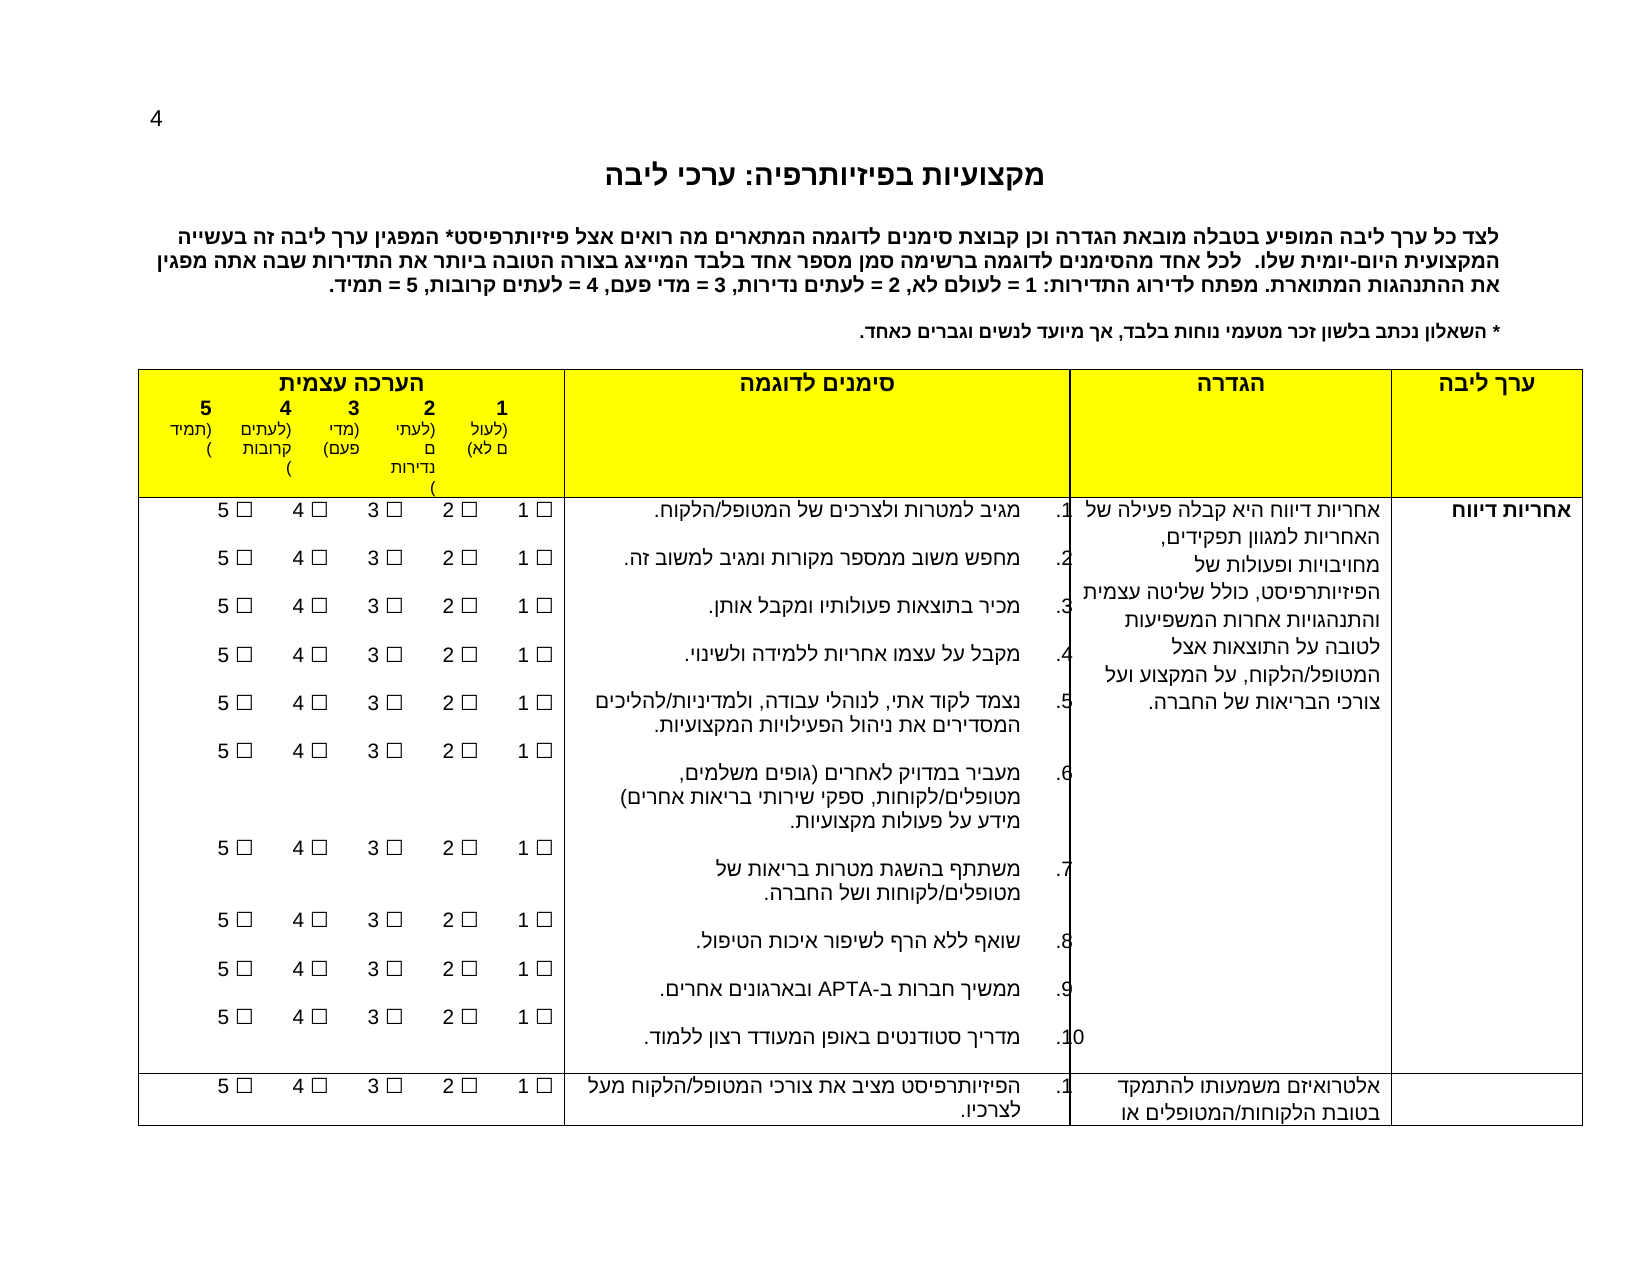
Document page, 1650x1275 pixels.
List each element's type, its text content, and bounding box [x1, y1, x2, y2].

table_cell מגיב למטרות ולצרכים של המטופל/הלקוח. מחפש משוב ממספר מקורות ומגיב למשוב זה. מכיר בתוצאות פעולותיו ומקבל אותן. מקבל על עצמו אחריות ללמידה ולשינוי. נצמד לקוד אתי, לנוהלי עבודה, ולמדיניות/להליכים המסדירים את ניהול הפעילויות המקצועיות. מעביר במדויק לאחרים (גופים משלמים, מטופלים/לקוחות, ספקי שירותי בריאות אחרים) מידע על פעולות מקצועיות. משתתף בהשגת מטרות בריאות של מטופלים/לקוחות ושל החברה. שואף ללא הרף לשיפור איכות הטיפול. ממשיך חברות ב-APTA ובארגונים אחרים. מדריך סטודנטים באופן המעודד רצון ללמוד. [565, 498, 1069, 1073]
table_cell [565, 1074, 1069, 1125]
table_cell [1071, 1074, 1391, 1125]
title מקצועיות בפיזיותרפיה: ערכי ליבה [150, 158, 1500, 191]
table_header הערכה עצמית [139, 370, 564, 497]
table_header הגדרה [1071, 370, 1391, 497]
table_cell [139, 1074, 564, 1125]
table_cell אחריות דיווח היא קבלה פעילה של האחריות למגוון תפקידים, מחויבויות ופעולות של הפיזיותרפיסט, כולל שליטה עצמית והתנהגויות אחרות המשפיעות לטובה על התוצאות אצל המטופל/הלקוח, על המקצוע ועל צורכי הבריאות של החברה. [1071, 498, 1391, 1073]
title לצד כל ערך ליבה המופיע בטבלה מובאת הגדרה וכן קבוצת סימנים לדוגמה המתארים מה רואים אצל פיזיותרפיסט* המפגין ערך ליבה זה בעשייה המקצועית היום-יומית שלו. לכל אחד מהסימנים לדוגמה ברשימה סמן מספר אחד בלבד המייצג בצורה הטובה ביותר את התדירות שבה אתה מפגין את ההתנהגות המתוארת. מפתח לדירוג התדירות: 1 = לעולם לא, 2 = לעתים נדירות, 3 = מדי פעם, 4 = לעתים קרובות, 5 = תמיד. [150, 225, 1500, 297]
table_cell ☐ 1 ☐ 2 ☐ 3 ☐ 4 ☐ 5 ☐ 1 ☐ 2 ☐ 3 ☐ 4 ☐ 5 ☐ 1 ☐ 2 ☐ 3 ☐ 4 ☐ 5 ☐ 1 ☐ 2 ☐ 3 ☐ 4 ☐ 5 ☐ 1 ☐ 2 ☐ 3 ☐ 4 ☐ 5 ☐ 1 ☐ 2 ☐ 3 ☐ 4 ☐ 5 ☐ 1 ☐ 2 ☐ 3 ☐ 4 ☐ 5 ☐ 1 ☐ 2 ☐ 3 ☐ 4 ☐ 5 ☐ 1 ☐ 2 ☐ 3 ☐ 4 ☐ 5 ☐ 1 ☐ 2 ☐ 3 ☐ 4 ☐ 5 [139, 498, 564, 1073]
table_header ערך ליבה [1392, 370, 1582, 497]
title * השאלון נכתב בלשון זכר מטעמי נוחות בלבד, אך מיועד לנשים וגברים כאחד. [150, 321, 1500, 342]
table_cell אחריות דיווח [1392, 498, 1582, 1073]
table_header סימנים לדוגמה [565, 370, 1069, 497]
table_cell [1392, 1074, 1582, 1125]
